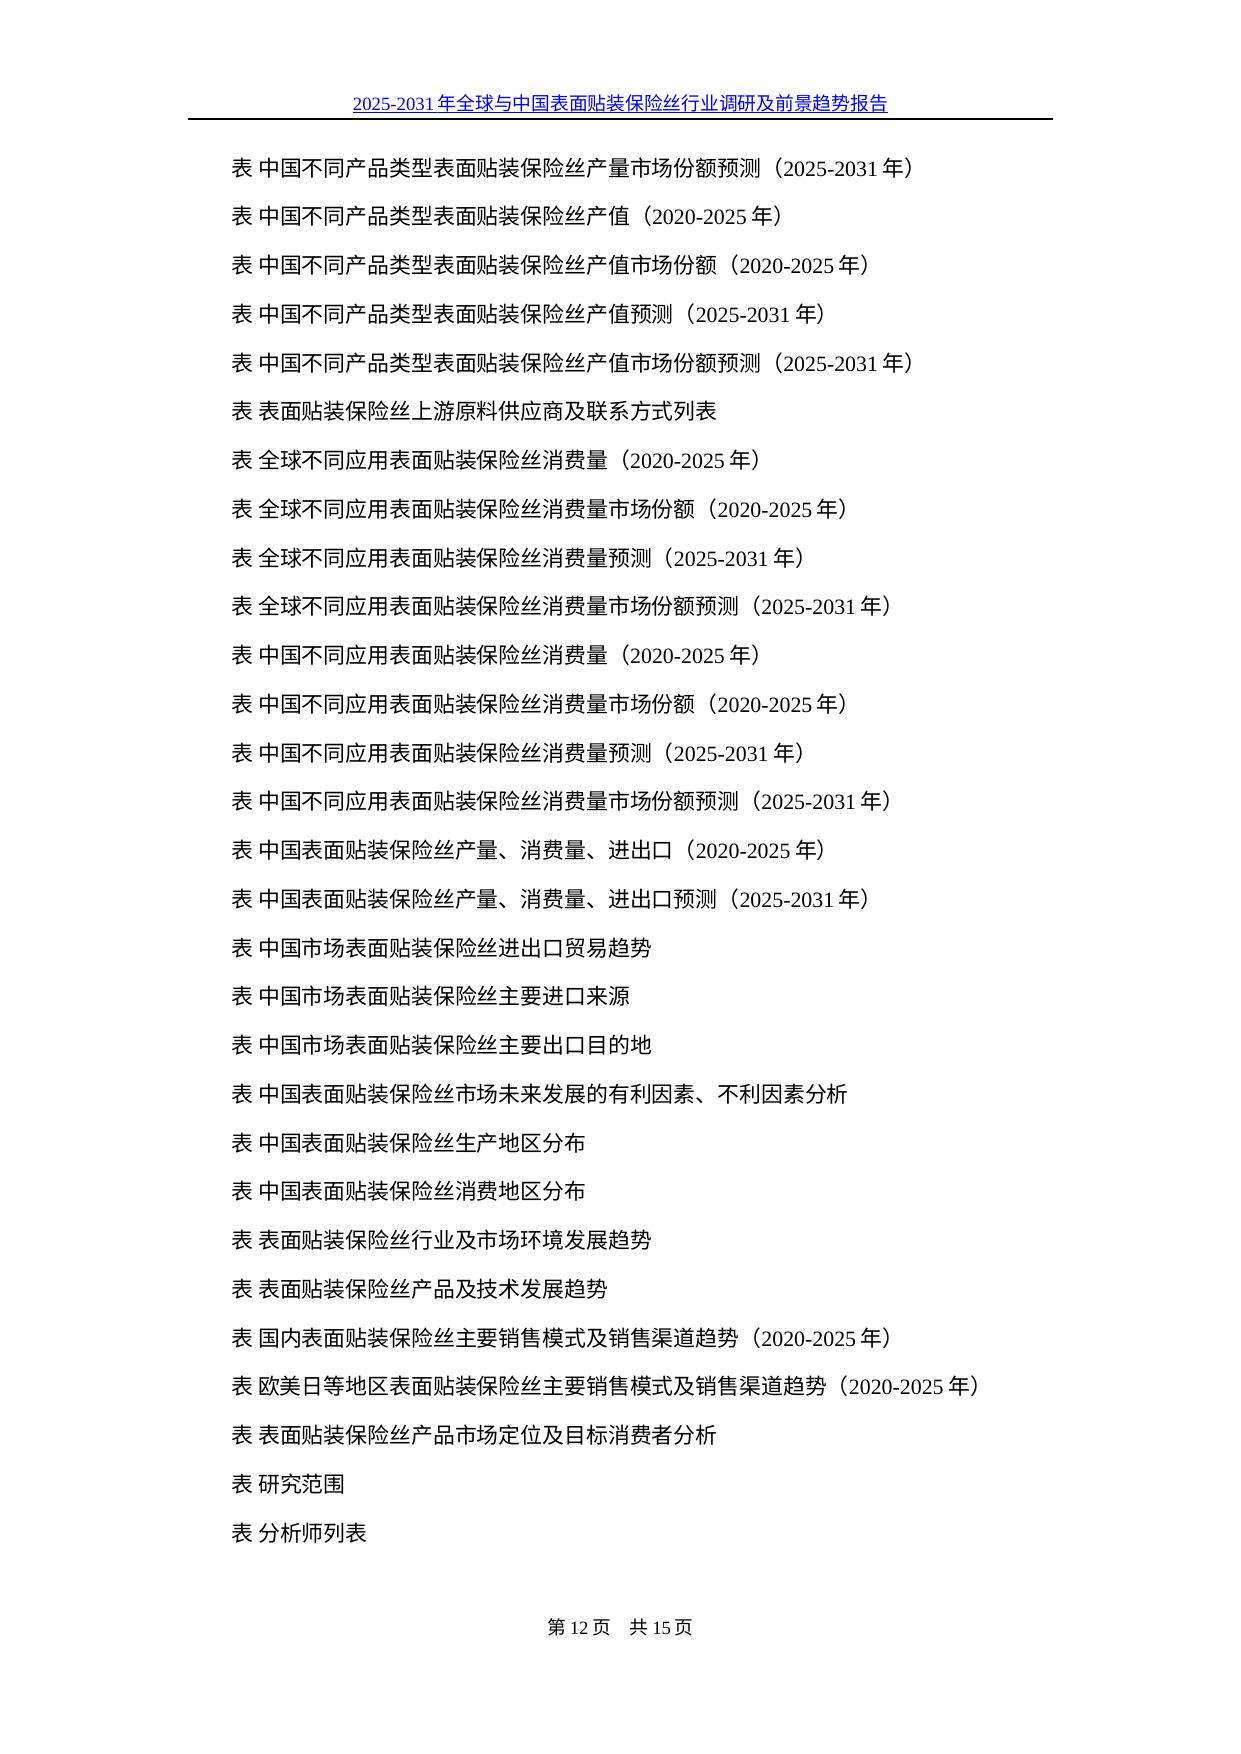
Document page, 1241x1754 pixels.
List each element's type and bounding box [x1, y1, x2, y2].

text [187, 150, 1053, 1548]
